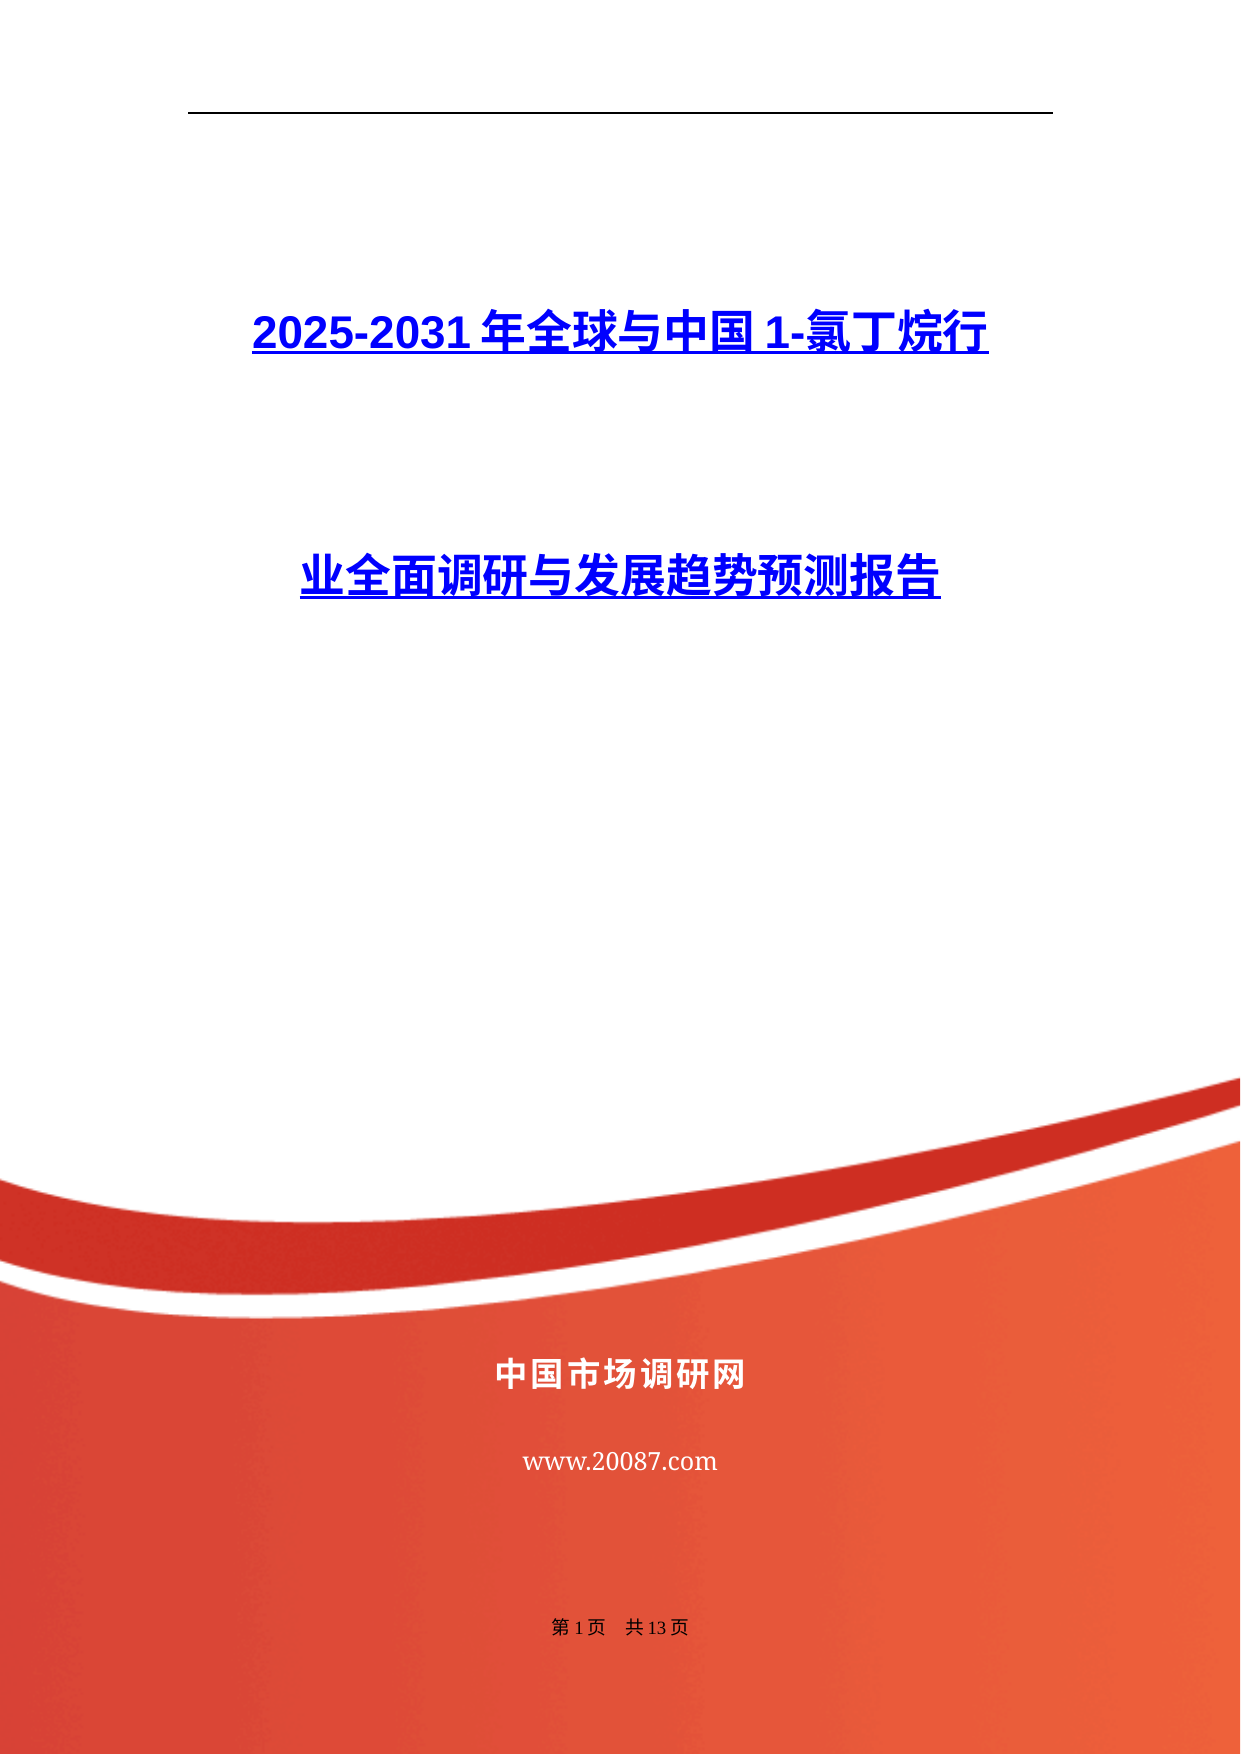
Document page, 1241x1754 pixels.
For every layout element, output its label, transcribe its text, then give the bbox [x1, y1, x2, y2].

table_header 2025-2031年全球与中国1-氯丁烷行业全面调研与发展趋势预测报告 [188, 207, 1053, 773]
subtitle 中国市场调研网 [187, 1339, 1053, 1404]
text www.20087.com [187, 1428, 1053, 1493]
picture [0, 1006, 1241, 1754]
